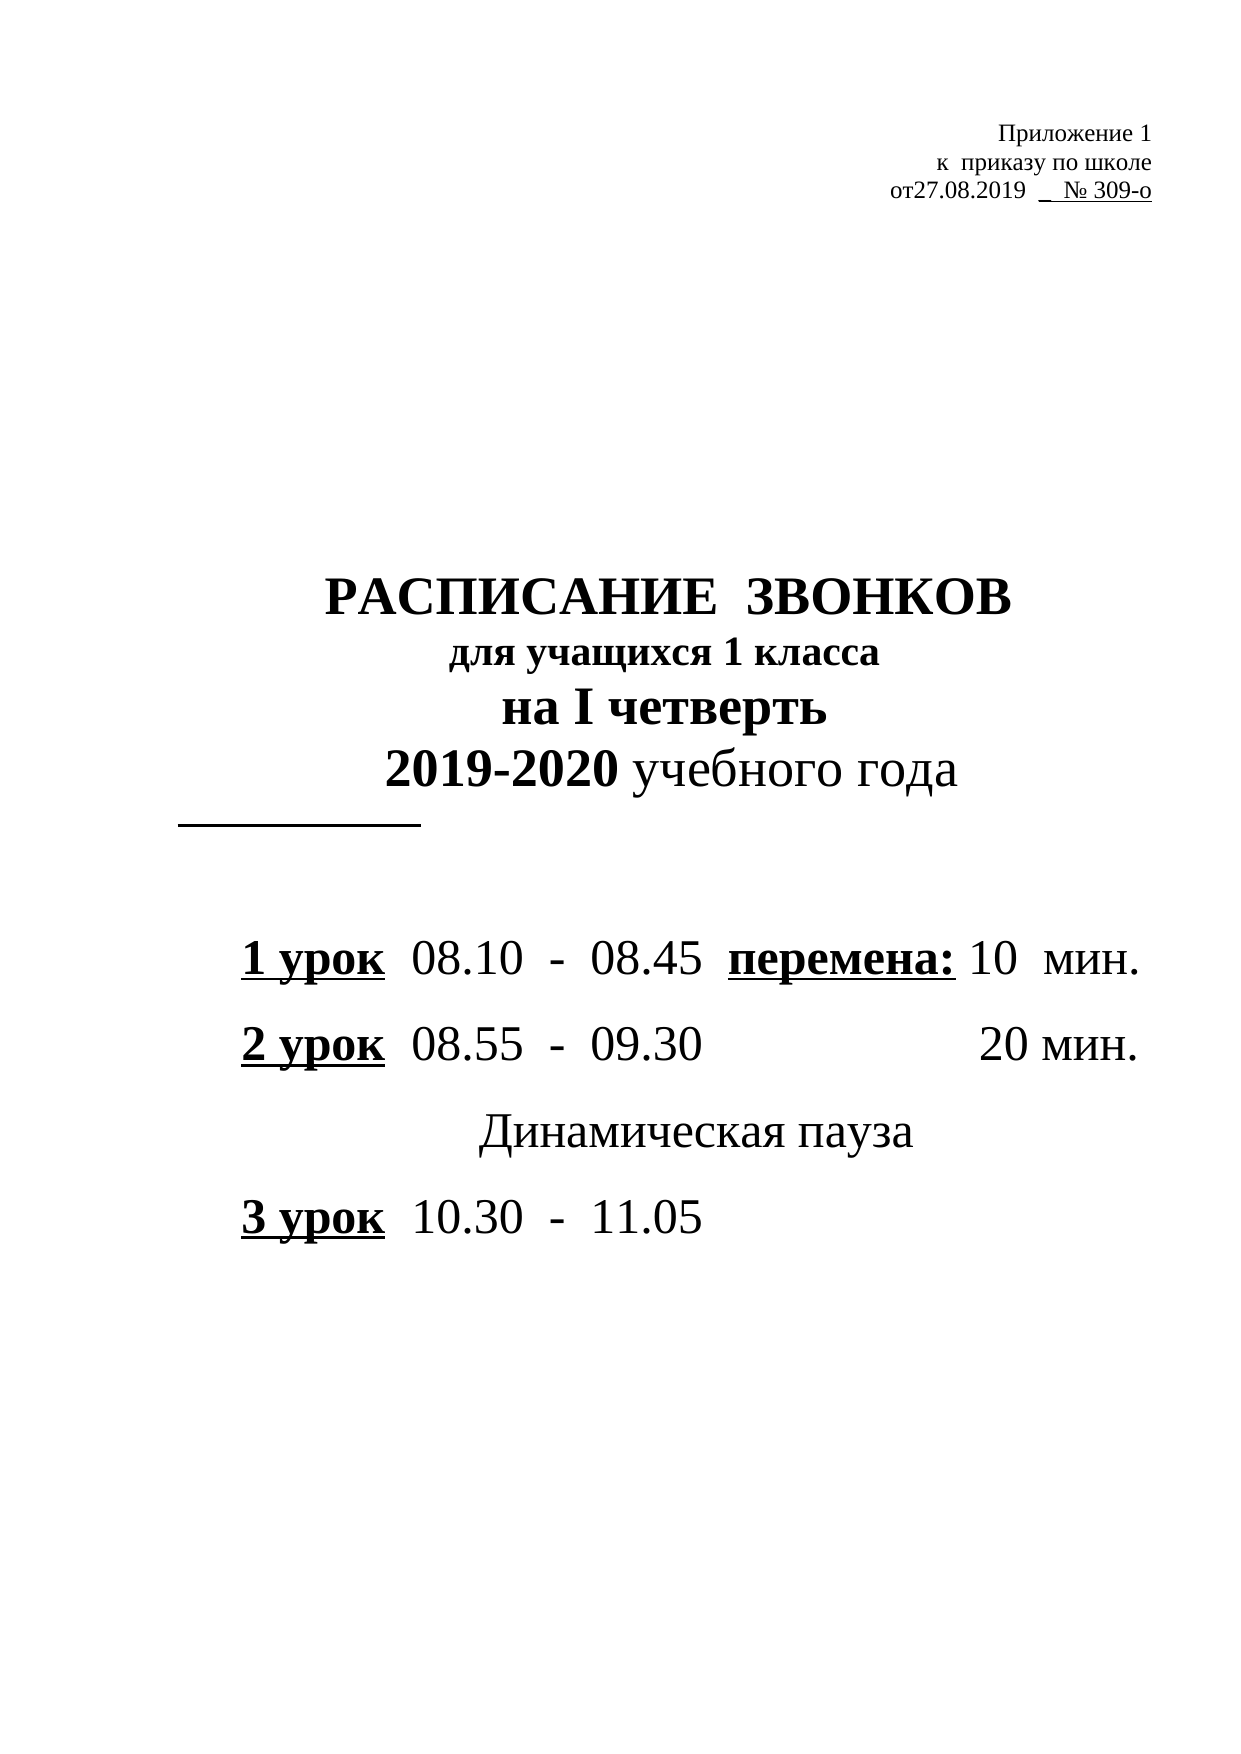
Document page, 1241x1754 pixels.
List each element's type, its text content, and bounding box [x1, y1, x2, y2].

text 2019-2020 учебного года [177, 736, 1152, 798]
text 2 урок 08.55 - 09.30 20 мин. [177, 1014, 1152, 1072]
text Динамическая пауза [177, 1100, 1152, 1158]
text к приказу по школе [177, 147, 1152, 176]
text на I четверть [177, 674, 1152, 736]
text 1 урок 08.10 - 08.45 перемена: 10 мин. [177, 928, 1152, 985]
text от27.08.2019 _ № 309-о [177, 176, 1152, 204]
text Приложение 1 [177, 118, 1152, 147]
text 3 урок 10.30 - 11.05 [177, 1187, 1152, 1244]
subtitle РАСПИСАНИЕ ЗВОНКОВ [185, 564, 1152, 626]
text для учащихся 1 класса [177, 626, 1152, 674]
